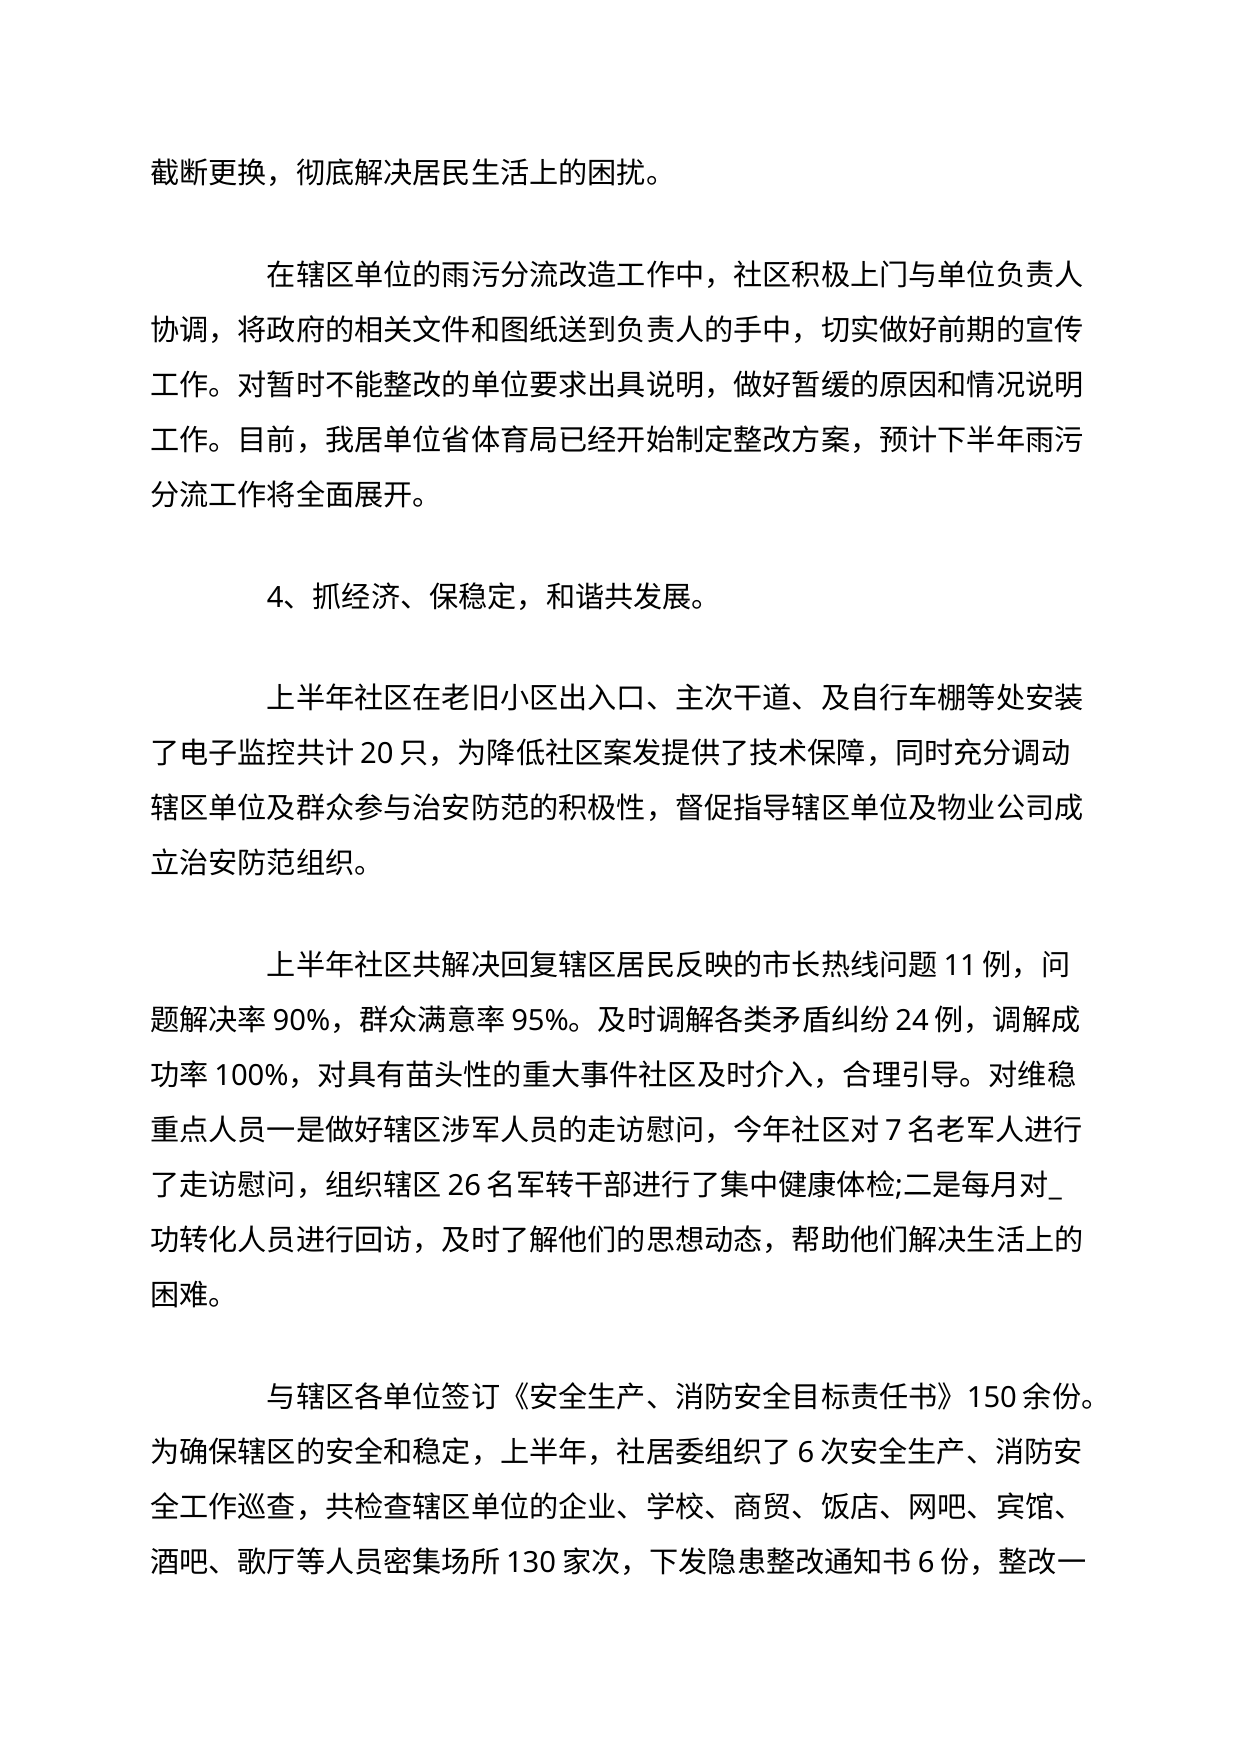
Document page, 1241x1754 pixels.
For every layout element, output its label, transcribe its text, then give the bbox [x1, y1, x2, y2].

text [150, 1373, 1090, 1581]
text 4、抓经济、保稳定，和谐共发展。 [150, 573, 1090, 616]
text 上半年社区在老旧小区出入口、主次干道、及自行车棚等处安装了电子监控共计20只，为降低社区案发提供了技术保障，同时充分调动辖区单位及群众参与治安防范的积极性，督促指导辖区单位及物业公司成立治安防范组织。 [150, 675, 1090, 882]
text 上半年社区共解决回复辖区居民反映的市长热线问题11例，问题解决率90%，群众满意率95%。及时调解各类矛盾纠纷24例，调解成功率100%，对具有苗头性的重大事件社区及时介入，合理引导。对维稳重点人员一是做好辖区涉军人员的走访慰问，今年社区对7名老军人进行了走访慰问，组织辖区26名军转干部进行了集中健康体检;二是每月对_功转化人员进行回访，及时了解他们的思想动态，帮助他们解决生活上的困难。 [150, 942, 1090, 1314]
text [150, 150, 1090, 192]
text 在辖区单位的雨污分流改造工作中，社区积极上门与单位负责人协调，将政府的相关文件和图纸送到负责人的手中，切实做好前期的宣传工作。对暂时不能整改的单位要求出具说明，做好暂缓的原因和情况说明工作。目前，我居单位省体育局已经开始制定整改方案，预计下半年雨污分流工作将全面展开。 [150, 252, 1090, 514]
